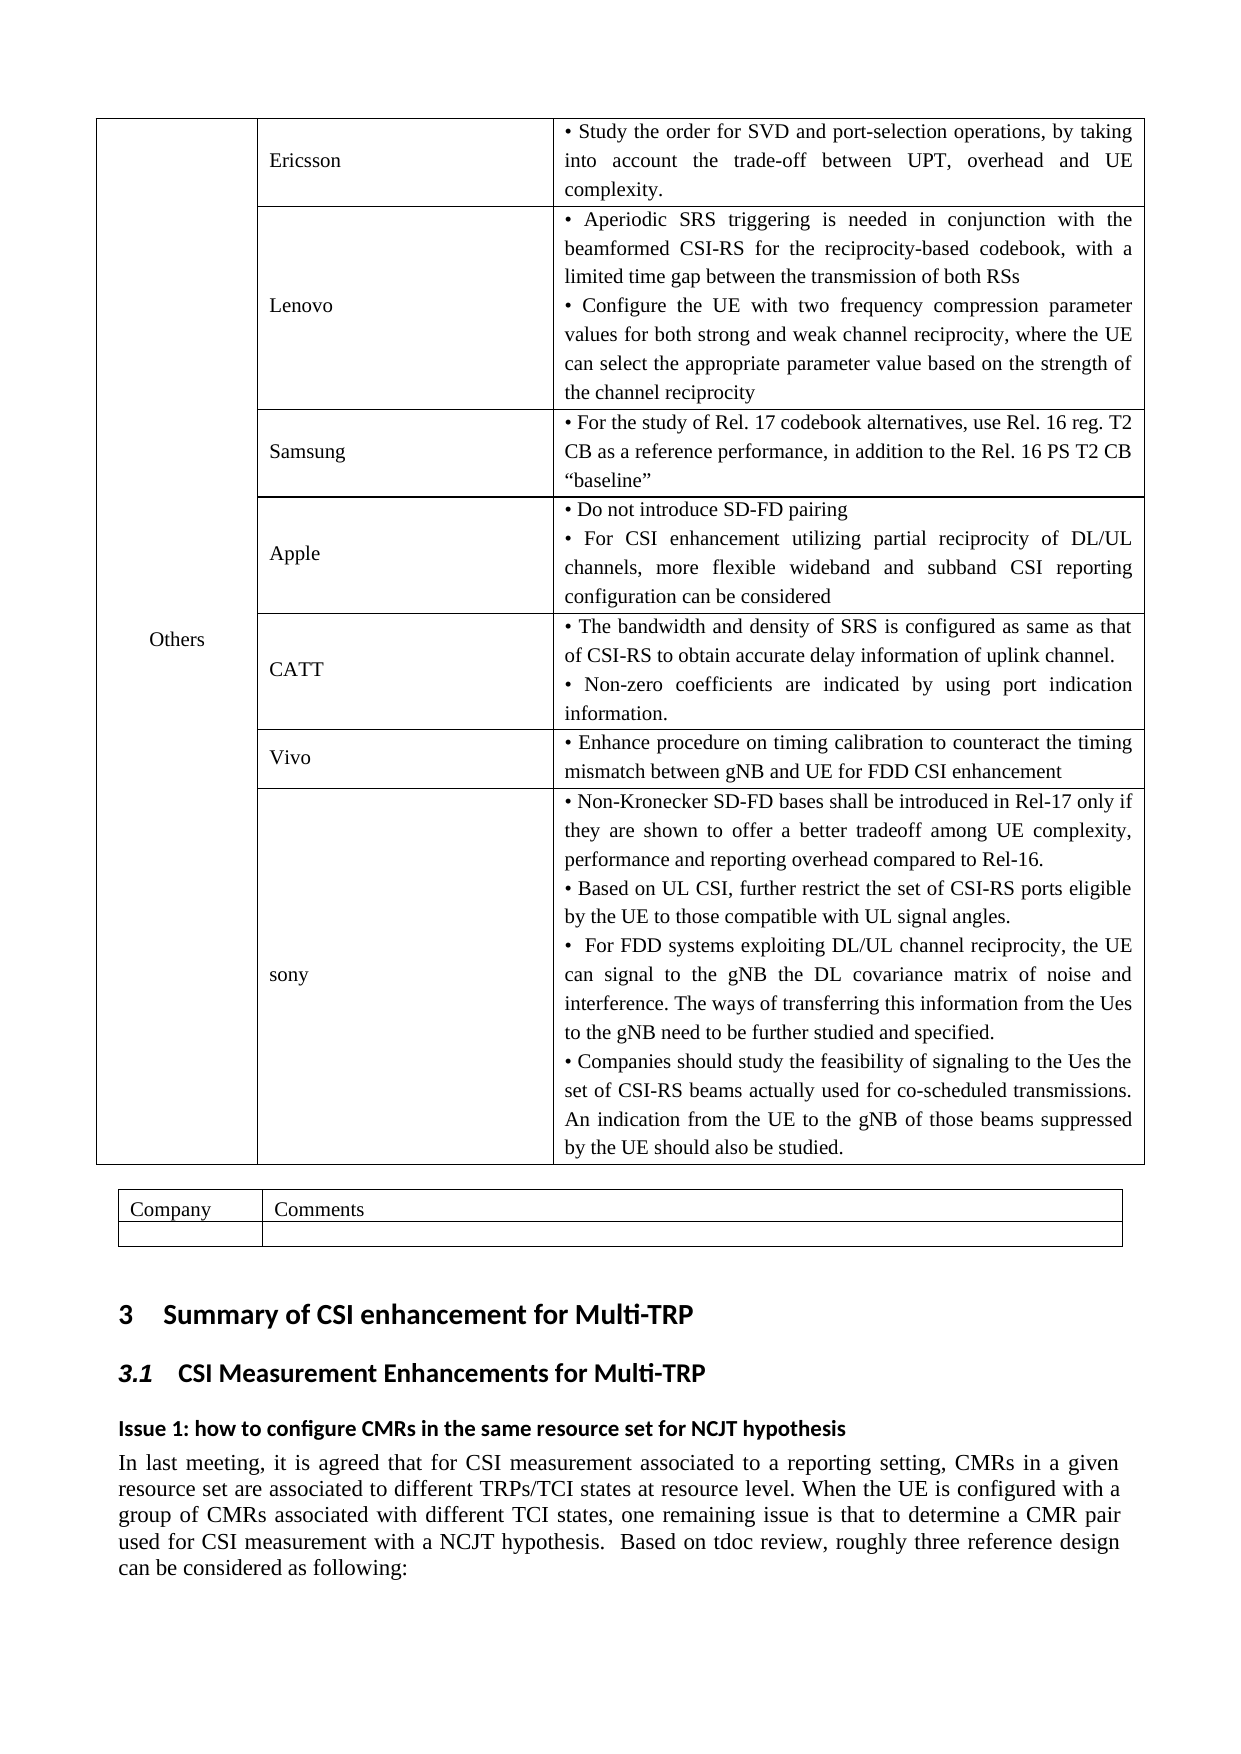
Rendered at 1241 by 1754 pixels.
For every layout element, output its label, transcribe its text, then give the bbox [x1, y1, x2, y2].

subtitle CSI Measurement Enhancements for Multi-TRP [118, 1356, 1122, 1389]
subtitle Issue 1: how to configure CMRs in the same resource set for NCJT hypothesis [118, 1414, 1122, 1442]
table_cell • Do not introduce SD-FD pairing • For CSI enhancement utilizing partial reciprocity of DL/UL channels, more flexible wideband and subband CSI reporting configuration can be considered [554, 498, 1144, 613]
table_cell CATT [258, 614, 553, 729]
table_cell Lenovo [258, 207, 553, 409]
table_cell Apple [258, 498, 553, 613]
table_cell Samsung [258, 410, 553, 496]
table_cell Others [97, 119, 257, 1164]
table_cell Ericsson [258, 119, 553, 206]
table_cell • The bandwidth and density of SRS is configured as same as that of CSI-RS to obtain accurate delay information of uplink channel. • Non-zero coefficients are indicated by using port indication information. [554, 614, 1144, 729]
table_cell • For the study of Rel. 17 codebook alternatives, use Rel. 16 reg. T2 CB as a reference performance, in addition to the Rel. 16 PS T2 CB “baseline” [554, 410, 1144, 496]
table_header Comments [263, 1190, 1122, 1221]
text In last meeting, it is agreed that for CSI measurement associated to a reporting setting, CMRs in a given resource set are associated to different TRPs/TCI states at resource level. When the UE is configured with a group of CMRs associated with different TCI states, one remaining issue is that to determine a CMR pair used for CSI measurement with a NCJT hypothesis. Based on tdoc review, roughly three reference design can be considered as following: [118, 1449, 1122, 1581]
table_cell • Non-Kronecker SD-FD bases shall be introduced in Rel-17 only if they are shown to offer a better tradeoff among UE complexity, performance and reporting overhead compared to Rel-16. • Based on UL CSI, further restrict the set of CSI-RS ports eligible by the UE to those compatible with UL signal angles. • For FDD systems exploiting DL/UL channel reciprocity, the UE can signal to the gNB the DL covariance matrix of noise and interference. The ways of transferring this information from the Ues to the gNB need to be further studied and specified. • Companies should study the feasibility of signaling to the Ues the set of CSI-RS beams actually used for co-scheduled transmissions. An indication from the UE to the gNB of those beams suppressed by the UE should also be studied. [554, 789, 1144, 1164]
table_cell [263, 1222, 1122, 1246]
table_cell Vivo [258, 730, 553, 788]
table_header Company [119, 1190, 262, 1221]
table_cell • Study the order for SVD and port-selection operations, by taking into account the trade-off between UPT, overhead and UE complexity. [554, 119, 1144, 206]
table_cell • Aperiodic SRS triggering is needed in conjunction with the beamformed CSI-RS for the reciprocity-based codebook, with a limited time gap between the transmission of both RSs • Configure the UE with two frequency compression parameter values for both strong and weak channel reciprocity, where the UE can select the appropriate parameter value based on the strength of the channel reciprocity [554, 207, 1144, 409]
table_cell sony [258, 789, 553, 1164]
table_cell • Enhance procedure on timing calibration to counteract the timing mismatch between gNB and UE for FDD CSI enhancement [554, 730, 1144, 788]
table_cell [119, 1222, 262, 1246]
subtitle Summary of CSI enhancement for Multi-TRP [118, 1296, 1122, 1331]
